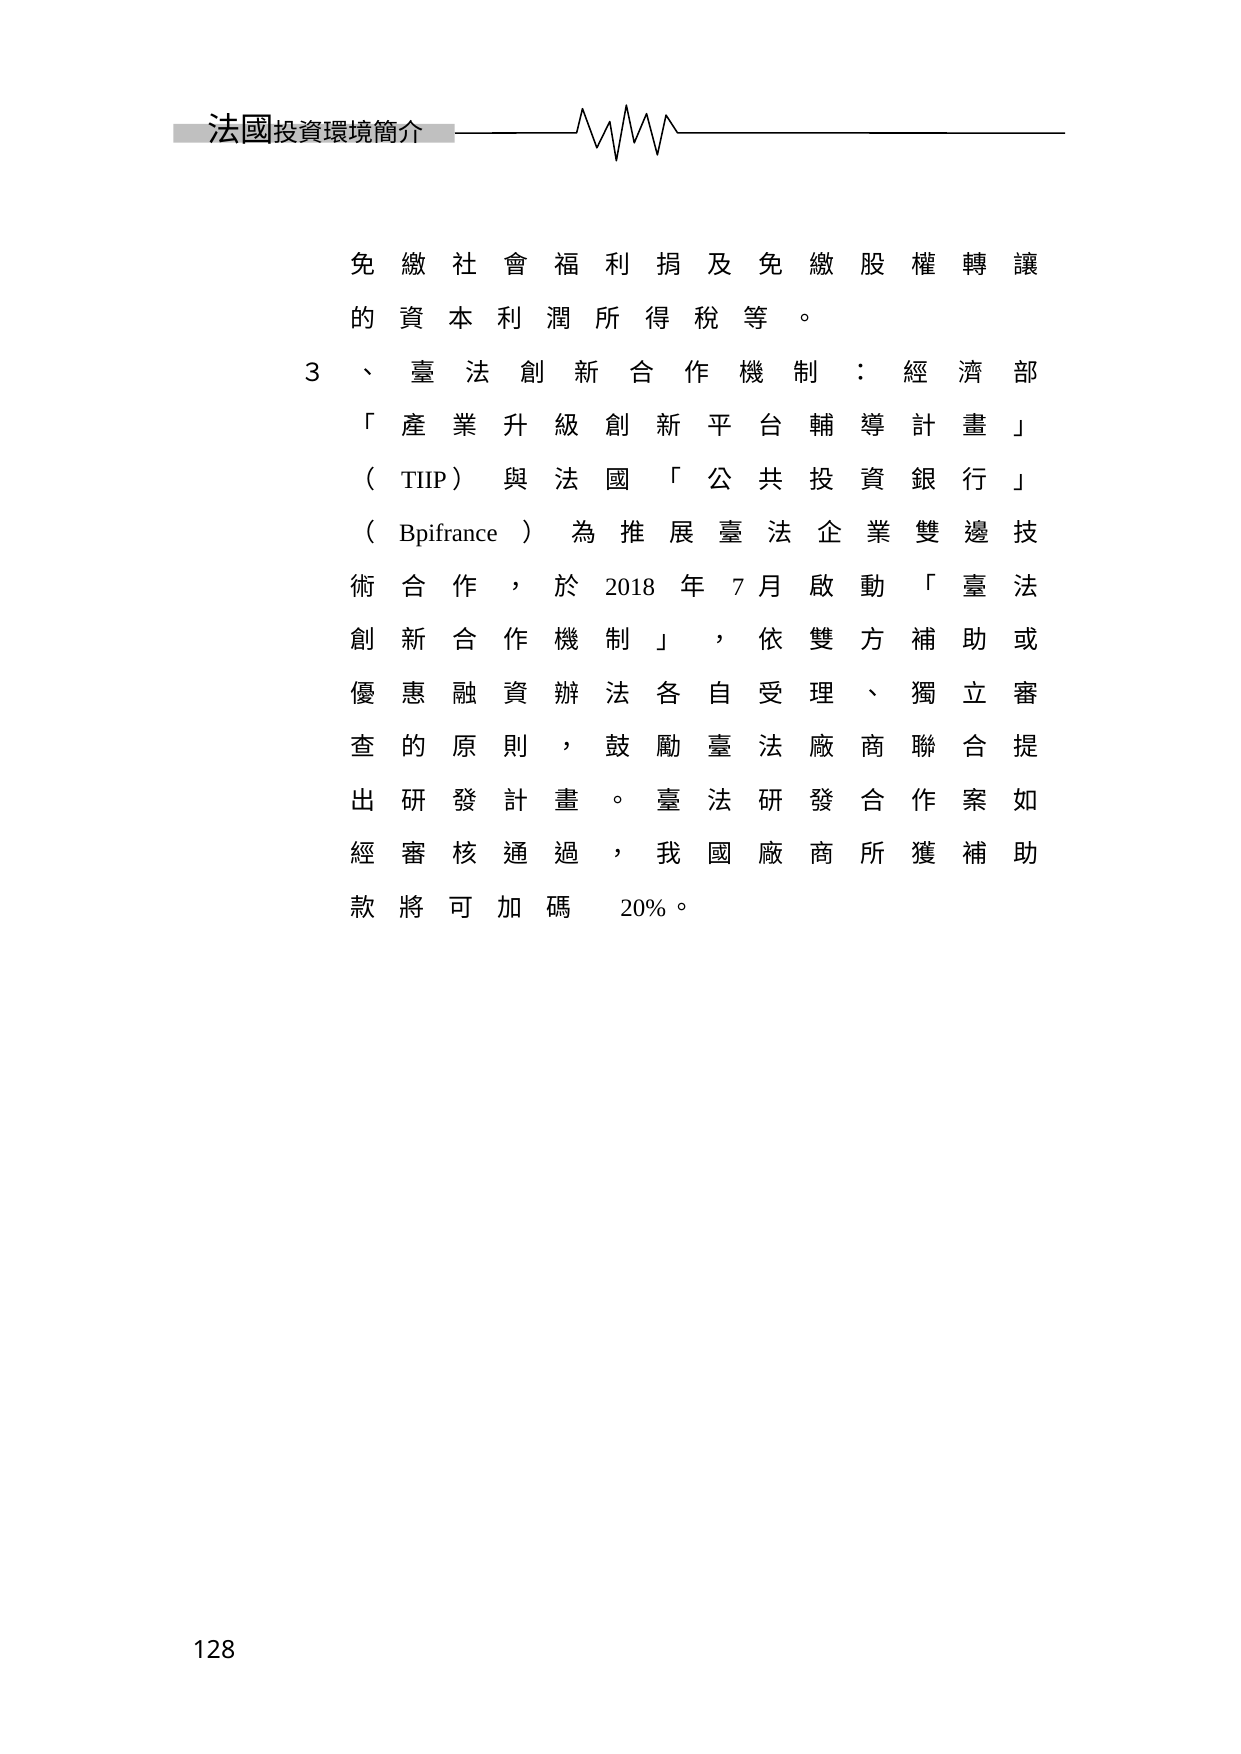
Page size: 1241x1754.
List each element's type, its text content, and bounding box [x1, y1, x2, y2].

text ３、臺法創新合作機制：經濟部「產業升級創新平台輔導計畫」（TIIP）與法國「公共投資銀行」（Bpifrance）為推展臺法企業雙邊技術合作，於2018年7月啟動「臺法創新合作機制」，依雙方補助或優惠融資辦法各自受理、獨立審查的原則，鼓勵臺法廠商聯合提出研發計畫。臺法研發合作案如經審核通過，我國廠商所獲補助款將可加碼 20%。 [276, 343, 1063, 932]
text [276, 236, 1063, 343]
